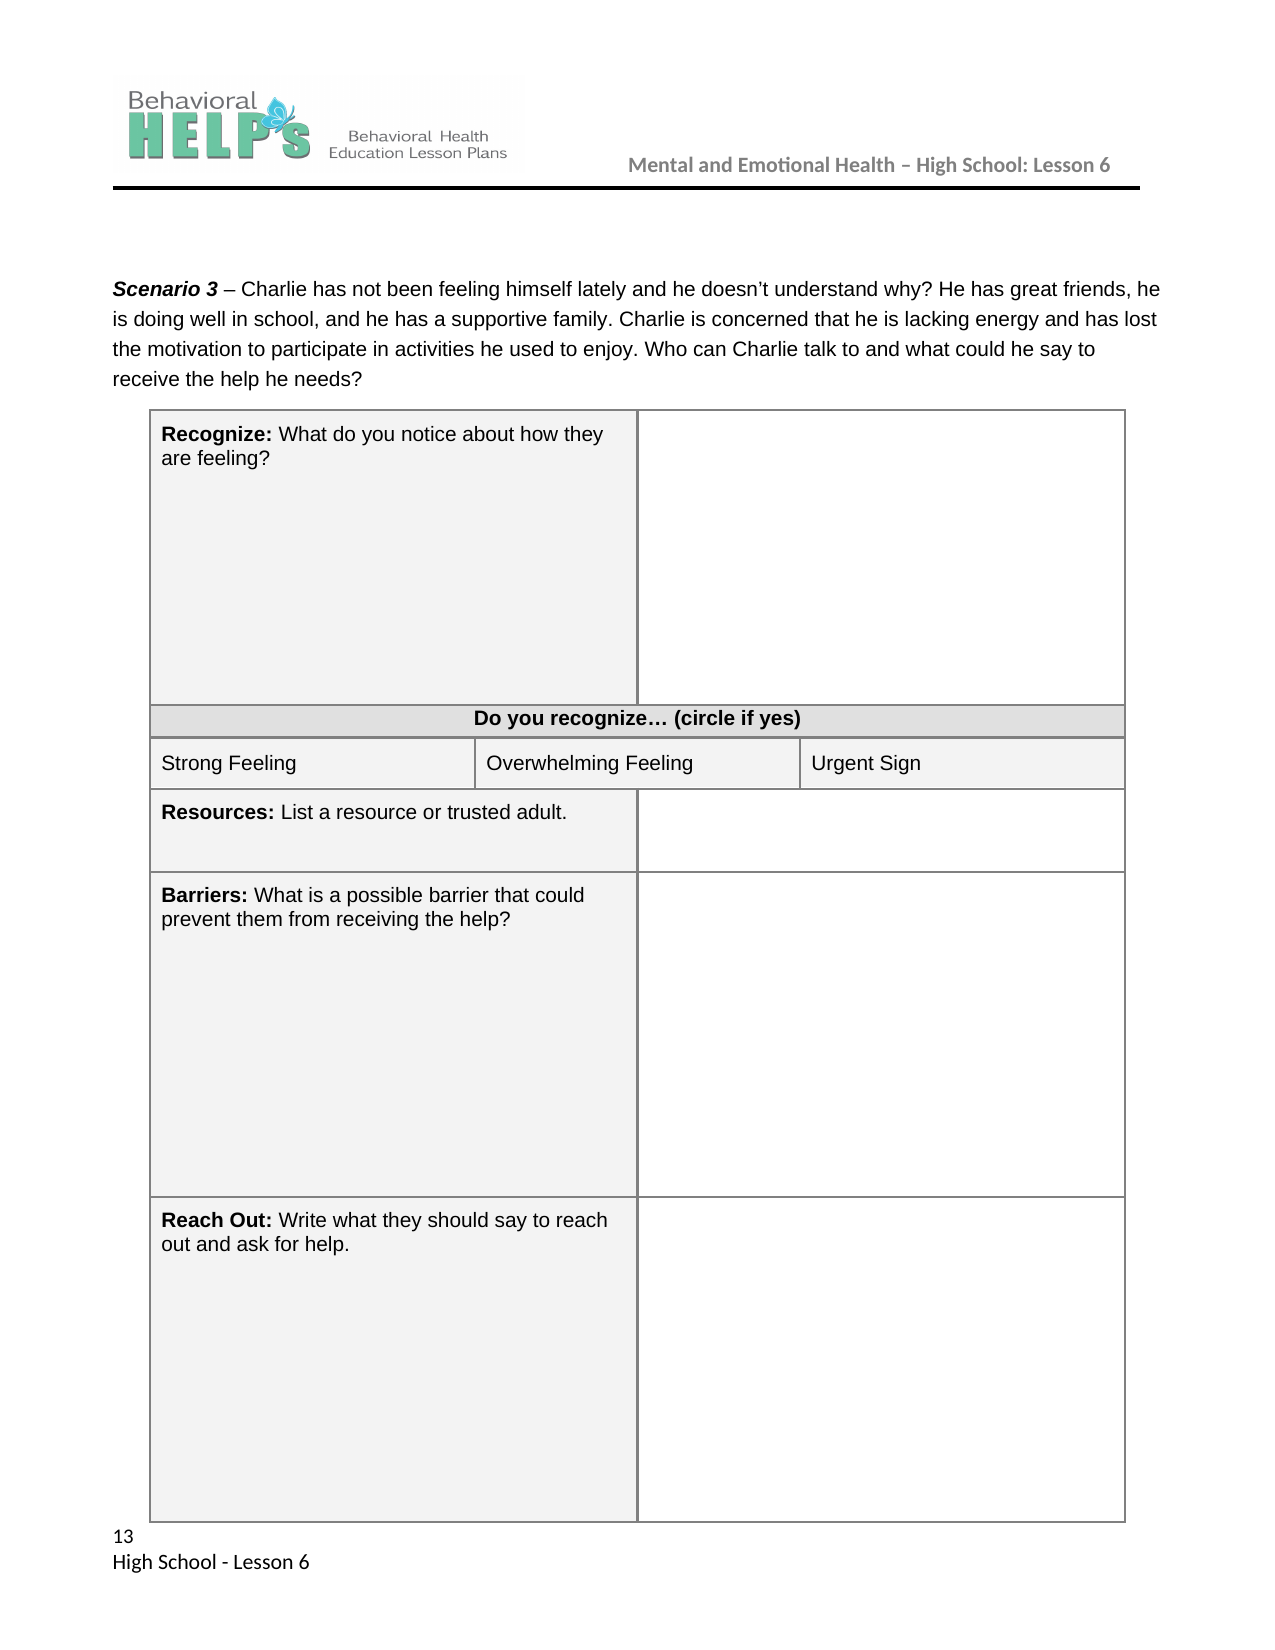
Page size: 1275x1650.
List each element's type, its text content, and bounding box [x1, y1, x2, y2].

table_header [639, 411, 1124, 704]
table_cell Urgent Sign [801, 739, 1124, 787]
table_header Recognize: What do you notice about how they are feeling? [151, 411, 636, 704]
table_cell Barriers: What is a possible barrier that could prevent them from receiving the help? [151, 873, 636, 1196]
table_cell Do you recognize… (circle if yes) [151, 706, 1124, 736]
table_cell Resources: List a resource or trusted adult. [151, 790, 636, 871]
table_cell Reach Out: Write what they should say to reach out and ask for help. [151, 1198, 636, 1521]
table_cell Strong Feeling [151, 739, 474, 787]
table_cell [639, 790, 1124, 871]
table_cell [639, 1198, 1124, 1521]
text Scenario 3 – Charlie has not been feeling himself lately and he doesn’t understand why? He has great friends, he is doing well in school, and he has a supportive family. Charlie is concerned that he is lacking energy and has lost the motivation to participate in activities he used to enjoy. Who can Charlie talk to and what could he say to receive the help he needs? [112, 277, 1162, 391]
table_cell Overwhelming Feeling [476, 739, 799, 787]
table_cell [639, 873, 1124, 1196]
picture [112, 75, 525, 173]
